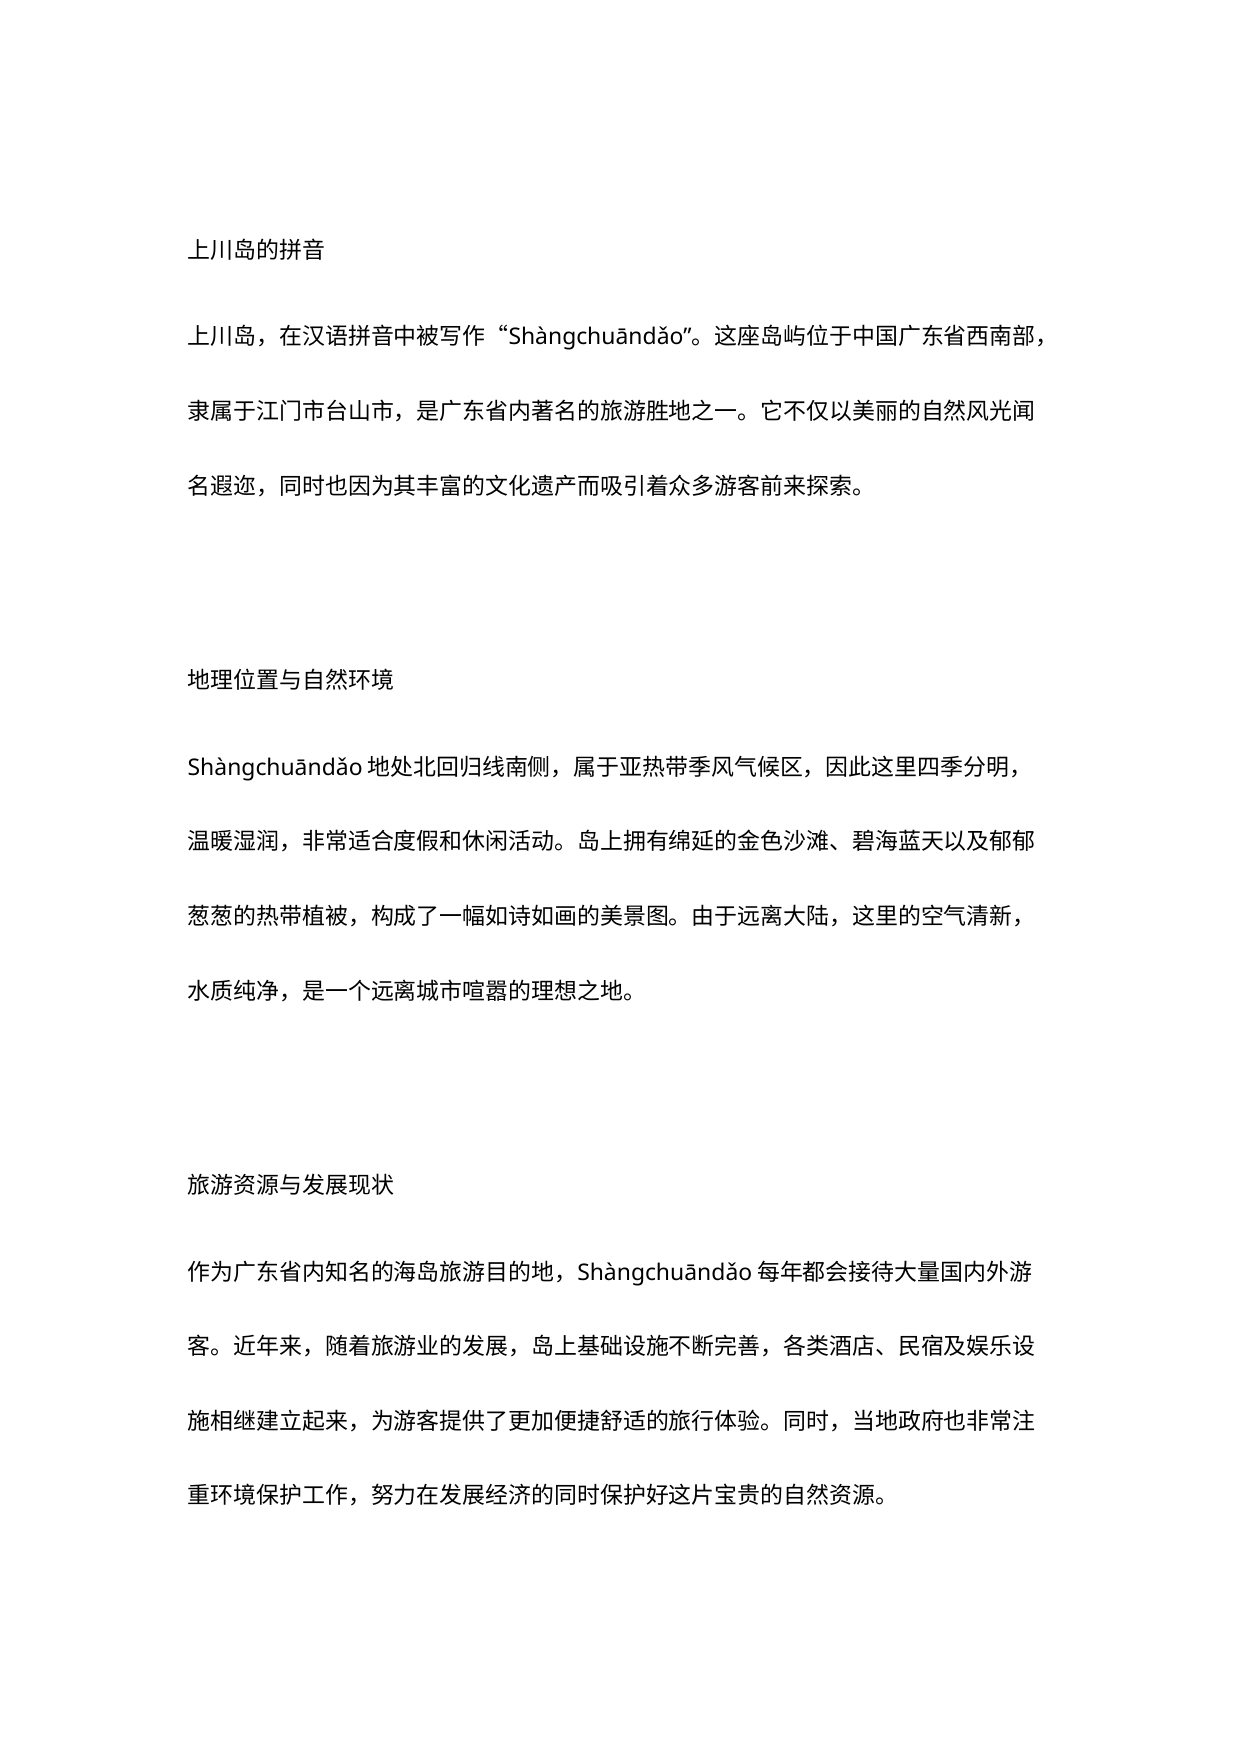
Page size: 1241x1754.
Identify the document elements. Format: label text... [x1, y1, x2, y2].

text 作为广东省内知名的海岛旅游目的地，Shàngchuāndǎo每年都会接待大量国内外游客。近年来，随着旅游业的发展，岛上基础设施不断完善，各类酒店、民宿及娱乐设施相继建立起来，为游客提供了更加便捷舒适的旅行体验。同时，当地政府也非常注重环境保护工作，努力在发展经济的同时保护好这片宝贵的自然资源。 [187, 1237, 1053, 1527]
text 上川岛的拼音 [187, 216, 1053, 281]
text Shàngchuāndǎo地处北回归线南侧，属于亚热带季风气候区，因此这里四季分明，温暖湿润，非常适合度假和休闲活动。岛上拥有绵延的金色沙滩、碧海蓝天以及郁郁葱葱的热带植被，构成了一幅如诗如画的美景图。由于远离大陆，这里的空气清新，水质纯净，是一个远离城市喧嚣的理想之地。 [187, 733, 1053, 1022]
text 上川岛，在汉语拼音中被写作“Shàngchuāndǎo”。这座岛屿位于中国广东省西南部，隶属于江门市台山市，是广东省内著名的旅游胜地之一。它不仅以美丽的自然风光闻名遐迩，同时也因为其丰富的文化遗产而吸引着众多游客前来探索。 [187, 302, 1053, 517]
text 地理位置与自然环境 [187, 646, 1053, 711]
text 旅游资源与发展现状 [187, 1151, 1053, 1216]
